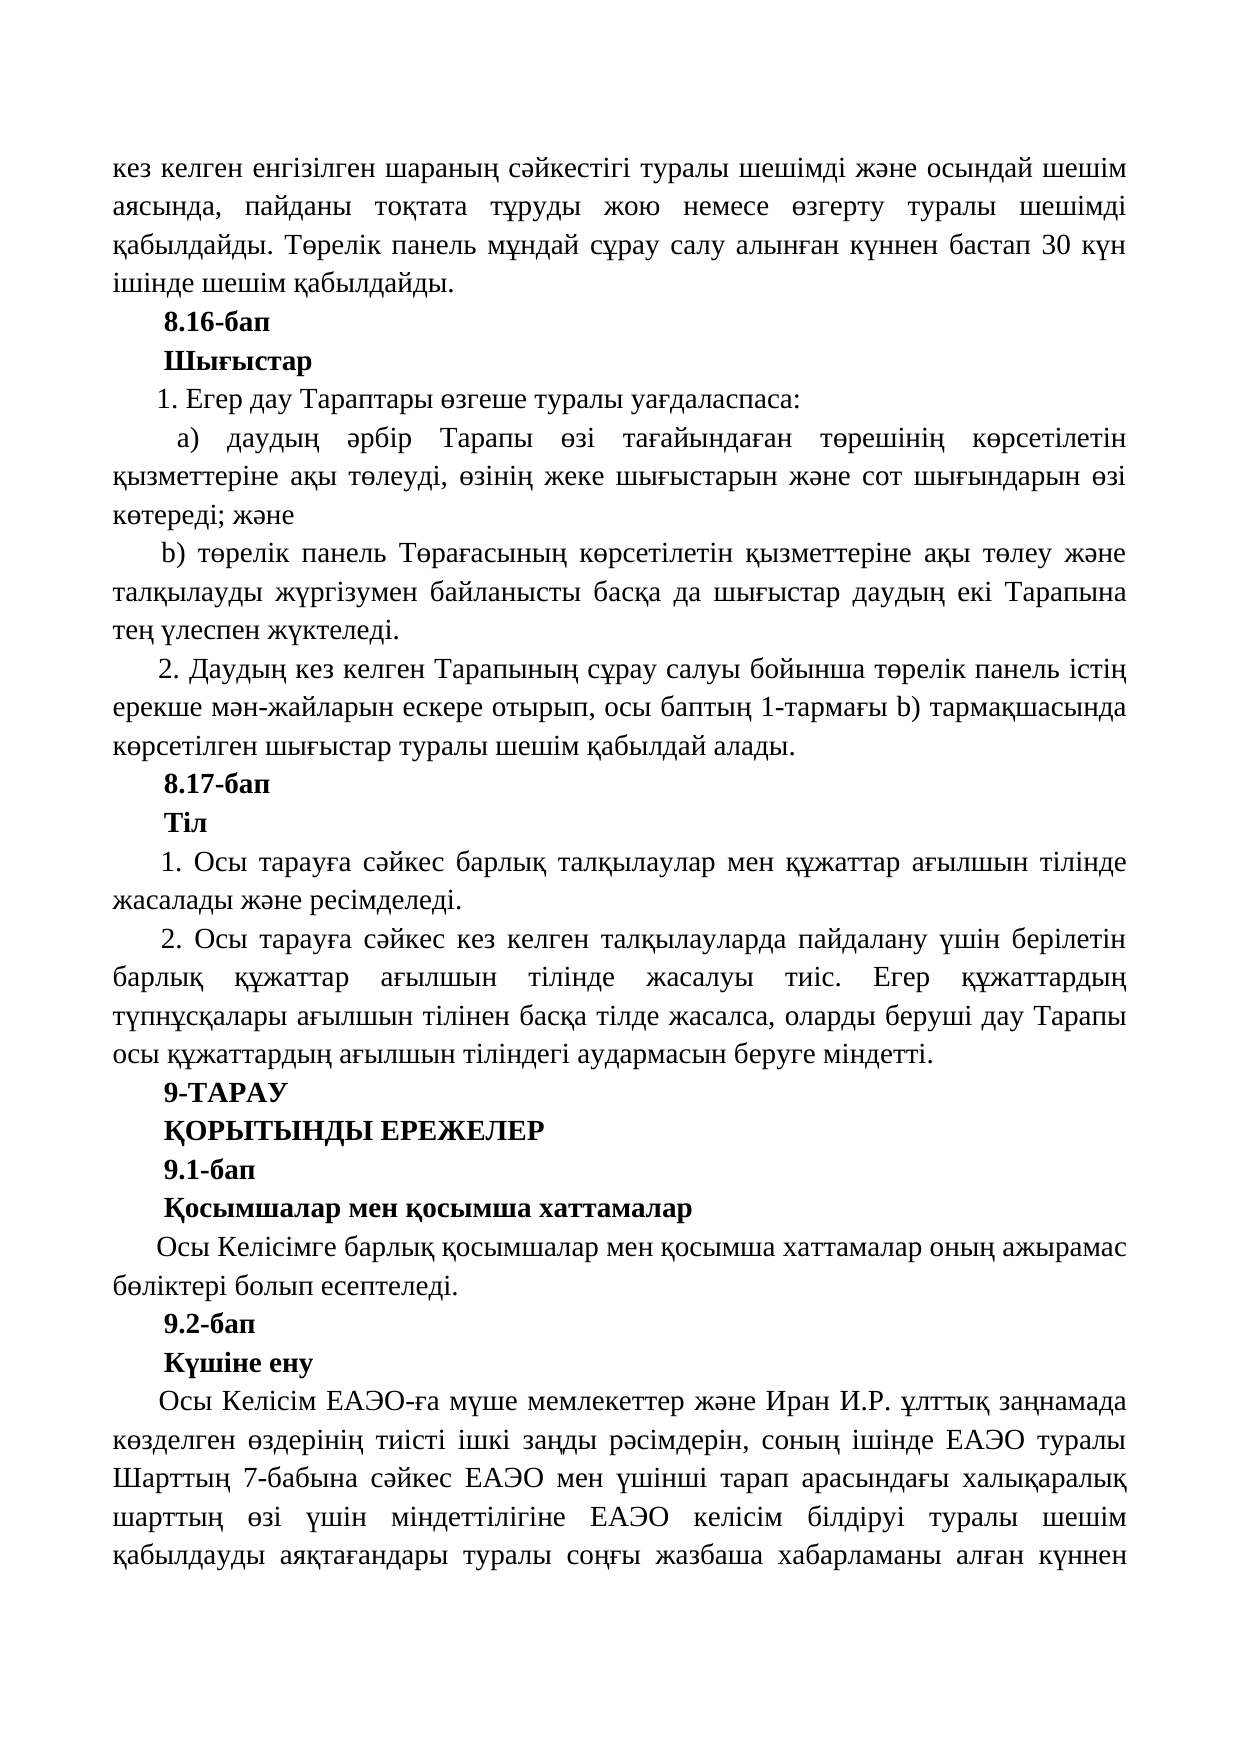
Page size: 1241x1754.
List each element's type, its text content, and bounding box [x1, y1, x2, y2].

text a) даудың әрбір Тарапы өзі тағайындаған төрешінің көрсетілетін қызметтеріне ақы төлеуді, өзінің жеке шығыстарын және сот шығындарын өзі көтереді; және [112, 420, 1128, 530]
text Тіл [112, 805, 1128, 839]
text 2. Даудың кез келген Тарапының сұрау салуы бойынша төрелік панель істің ерекше мән-жайларын ескере отырып, осы баптың 1-тармағы b) тармақшасында көрсетілген шығыстар туралы шешім қабылдай алады. [112, 651, 1128, 762]
text 2. Осы тарауға сәйкес кез келген талқылауларда пайдалану үшін берілетін барлық құжаттар ағылшын тілінде жасалуы тиіс. Егер құжаттардың түпнұсқалары ағылшын тілінен басқа тілде жасалса, оларды беруші дау Тарапы осы құжаттардың ағылшын тіліндегі аудармасын беруге міндетті. [112, 921, 1128, 1070]
text Шығыстар [112, 343, 1128, 376]
text Күшіне ену [112, 1345, 1128, 1378]
text 9-ТАРАУ [112, 1075, 1128, 1108]
text 1. Осы тарауға сәйкес барлық талқылаулар мен құжаттар ағылшын тілінде жасалады және ресімделеді. [112, 844, 1128, 916]
text 9.1-бап [112, 1152, 1128, 1186]
text 1. Егер дау Тараптары өзгеше туралы уағдаласпаса: [112, 381, 1128, 415]
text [112, 1383, 1128, 1571]
text b) төрелік панель Төрағасының көрсетілетін қызметтеріне ақы төлеу және талқылауды жүргізумен байланысты басқа да шығыстар даудың екі Тарапына тең үлеспен жүктеледі. [112, 535, 1128, 646]
text 8.16-бап [112, 304, 1128, 338]
text 8.17-бап [112, 767, 1128, 800]
text Қосымшалар мен қосымша хаттамалар [112, 1191, 1128, 1224]
text Осы Келісімге барлық қосымшалар мен қосымша хаттамалар оның ажырамас бөліктері болып есептеледі. [112, 1229, 1128, 1301]
text ҚОРЫТЫНДЫ ЕРЕЖЕЛЕР [112, 1113, 1128, 1147]
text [112, 150, 1128, 299]
text 9.2-бап [112, 1306, 1128, 1340]
